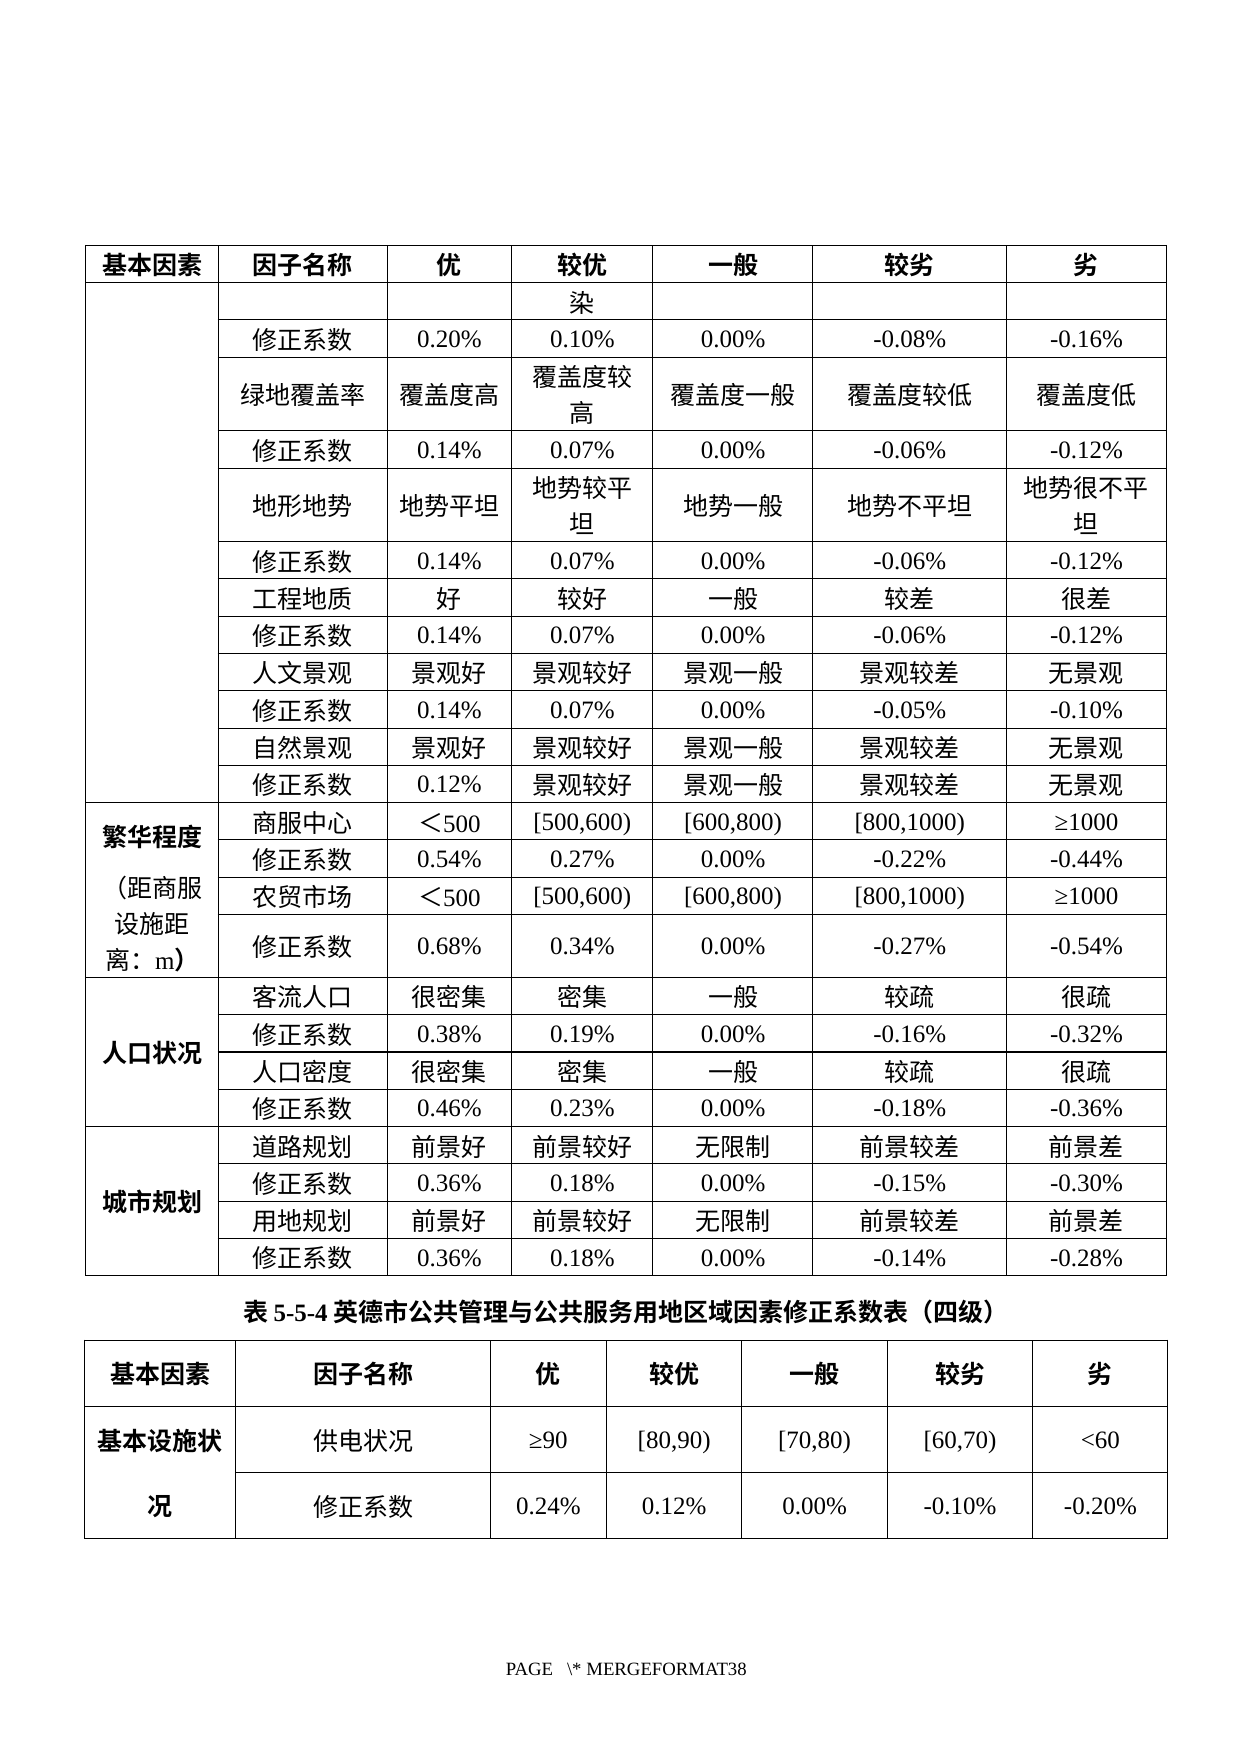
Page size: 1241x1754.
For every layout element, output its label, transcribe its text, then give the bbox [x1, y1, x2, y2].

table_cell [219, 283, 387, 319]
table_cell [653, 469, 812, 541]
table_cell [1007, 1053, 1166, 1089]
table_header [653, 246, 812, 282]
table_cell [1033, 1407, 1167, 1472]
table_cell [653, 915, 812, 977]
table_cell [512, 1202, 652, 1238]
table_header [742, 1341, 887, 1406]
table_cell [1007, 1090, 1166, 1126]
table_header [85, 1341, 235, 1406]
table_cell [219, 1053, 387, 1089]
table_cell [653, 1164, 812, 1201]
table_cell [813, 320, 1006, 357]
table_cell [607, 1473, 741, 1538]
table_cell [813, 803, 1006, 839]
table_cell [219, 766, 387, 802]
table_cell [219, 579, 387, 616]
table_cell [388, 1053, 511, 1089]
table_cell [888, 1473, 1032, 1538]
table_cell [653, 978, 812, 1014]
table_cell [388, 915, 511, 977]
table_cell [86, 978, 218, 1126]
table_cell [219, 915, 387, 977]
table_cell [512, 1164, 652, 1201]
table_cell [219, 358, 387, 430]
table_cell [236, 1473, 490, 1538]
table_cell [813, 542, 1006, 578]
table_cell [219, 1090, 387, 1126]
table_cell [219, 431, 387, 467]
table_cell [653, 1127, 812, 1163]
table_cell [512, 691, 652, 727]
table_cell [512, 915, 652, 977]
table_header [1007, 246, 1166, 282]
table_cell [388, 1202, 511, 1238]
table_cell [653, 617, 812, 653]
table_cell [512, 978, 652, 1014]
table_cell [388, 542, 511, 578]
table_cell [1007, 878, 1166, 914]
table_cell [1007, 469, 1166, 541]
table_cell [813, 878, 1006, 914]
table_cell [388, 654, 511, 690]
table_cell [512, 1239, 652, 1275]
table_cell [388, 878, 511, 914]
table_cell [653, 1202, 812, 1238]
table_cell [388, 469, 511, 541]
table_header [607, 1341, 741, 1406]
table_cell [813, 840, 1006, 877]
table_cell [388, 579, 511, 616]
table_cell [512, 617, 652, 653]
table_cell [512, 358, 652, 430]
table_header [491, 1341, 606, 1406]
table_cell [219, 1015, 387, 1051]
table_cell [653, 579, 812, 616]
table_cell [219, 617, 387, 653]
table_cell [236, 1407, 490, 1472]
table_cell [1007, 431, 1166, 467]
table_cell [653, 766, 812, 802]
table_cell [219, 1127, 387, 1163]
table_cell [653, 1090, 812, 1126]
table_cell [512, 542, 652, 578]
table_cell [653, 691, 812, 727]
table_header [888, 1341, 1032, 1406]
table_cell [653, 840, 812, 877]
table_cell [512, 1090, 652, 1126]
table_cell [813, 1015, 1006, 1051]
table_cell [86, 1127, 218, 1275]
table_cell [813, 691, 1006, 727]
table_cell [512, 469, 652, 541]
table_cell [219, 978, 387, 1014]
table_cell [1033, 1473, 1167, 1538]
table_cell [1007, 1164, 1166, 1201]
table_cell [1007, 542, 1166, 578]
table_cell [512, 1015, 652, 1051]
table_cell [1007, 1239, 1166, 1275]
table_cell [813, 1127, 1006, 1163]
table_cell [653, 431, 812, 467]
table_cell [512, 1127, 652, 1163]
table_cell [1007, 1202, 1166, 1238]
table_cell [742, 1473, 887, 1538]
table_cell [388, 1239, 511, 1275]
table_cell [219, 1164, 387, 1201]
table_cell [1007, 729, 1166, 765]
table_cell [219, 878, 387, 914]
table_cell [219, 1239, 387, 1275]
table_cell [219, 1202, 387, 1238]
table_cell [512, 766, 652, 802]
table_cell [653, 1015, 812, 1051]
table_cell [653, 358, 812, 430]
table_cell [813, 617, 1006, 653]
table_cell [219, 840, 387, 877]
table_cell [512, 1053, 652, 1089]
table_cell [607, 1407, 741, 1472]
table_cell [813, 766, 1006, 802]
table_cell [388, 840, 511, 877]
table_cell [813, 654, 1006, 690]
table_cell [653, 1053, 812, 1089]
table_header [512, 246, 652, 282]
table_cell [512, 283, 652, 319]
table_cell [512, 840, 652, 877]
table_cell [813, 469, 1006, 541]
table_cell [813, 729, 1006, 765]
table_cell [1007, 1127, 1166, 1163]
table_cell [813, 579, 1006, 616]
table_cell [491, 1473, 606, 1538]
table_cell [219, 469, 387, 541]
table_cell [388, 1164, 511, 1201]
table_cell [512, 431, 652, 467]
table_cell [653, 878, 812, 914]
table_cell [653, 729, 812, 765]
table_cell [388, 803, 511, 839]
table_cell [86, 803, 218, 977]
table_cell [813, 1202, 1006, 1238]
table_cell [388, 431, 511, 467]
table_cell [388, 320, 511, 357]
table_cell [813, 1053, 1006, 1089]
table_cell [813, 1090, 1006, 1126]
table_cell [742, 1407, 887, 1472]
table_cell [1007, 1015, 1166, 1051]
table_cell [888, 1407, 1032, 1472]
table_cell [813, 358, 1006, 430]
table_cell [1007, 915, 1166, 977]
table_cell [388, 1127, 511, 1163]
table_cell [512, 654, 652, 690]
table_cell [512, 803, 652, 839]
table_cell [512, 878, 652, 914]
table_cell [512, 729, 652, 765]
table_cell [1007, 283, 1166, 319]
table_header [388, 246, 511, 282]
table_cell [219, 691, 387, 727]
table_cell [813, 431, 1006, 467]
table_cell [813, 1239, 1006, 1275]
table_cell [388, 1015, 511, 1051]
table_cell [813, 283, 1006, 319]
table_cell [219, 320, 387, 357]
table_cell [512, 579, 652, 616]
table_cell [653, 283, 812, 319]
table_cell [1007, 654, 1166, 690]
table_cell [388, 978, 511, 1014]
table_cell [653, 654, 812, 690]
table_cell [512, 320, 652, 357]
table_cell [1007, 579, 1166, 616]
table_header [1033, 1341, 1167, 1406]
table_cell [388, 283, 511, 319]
text 表5-5-4 英德市公共管理与公共服务用地区域因素修正系数表（四级） [165, 1292, 1087, 1329]
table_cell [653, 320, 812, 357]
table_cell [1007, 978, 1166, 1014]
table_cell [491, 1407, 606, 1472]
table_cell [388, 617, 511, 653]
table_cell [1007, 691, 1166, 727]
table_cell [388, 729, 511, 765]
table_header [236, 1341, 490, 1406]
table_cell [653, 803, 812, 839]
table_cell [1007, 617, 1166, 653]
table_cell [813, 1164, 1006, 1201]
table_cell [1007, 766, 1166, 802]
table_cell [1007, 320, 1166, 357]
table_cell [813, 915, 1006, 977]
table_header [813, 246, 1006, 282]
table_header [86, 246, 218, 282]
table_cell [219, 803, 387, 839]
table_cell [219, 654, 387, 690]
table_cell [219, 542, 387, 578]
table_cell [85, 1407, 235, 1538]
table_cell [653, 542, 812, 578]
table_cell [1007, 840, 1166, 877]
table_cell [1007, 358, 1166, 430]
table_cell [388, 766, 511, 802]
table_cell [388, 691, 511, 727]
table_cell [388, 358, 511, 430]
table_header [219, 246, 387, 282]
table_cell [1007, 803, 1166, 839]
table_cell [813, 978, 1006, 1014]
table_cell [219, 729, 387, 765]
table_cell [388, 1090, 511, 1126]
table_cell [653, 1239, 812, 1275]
